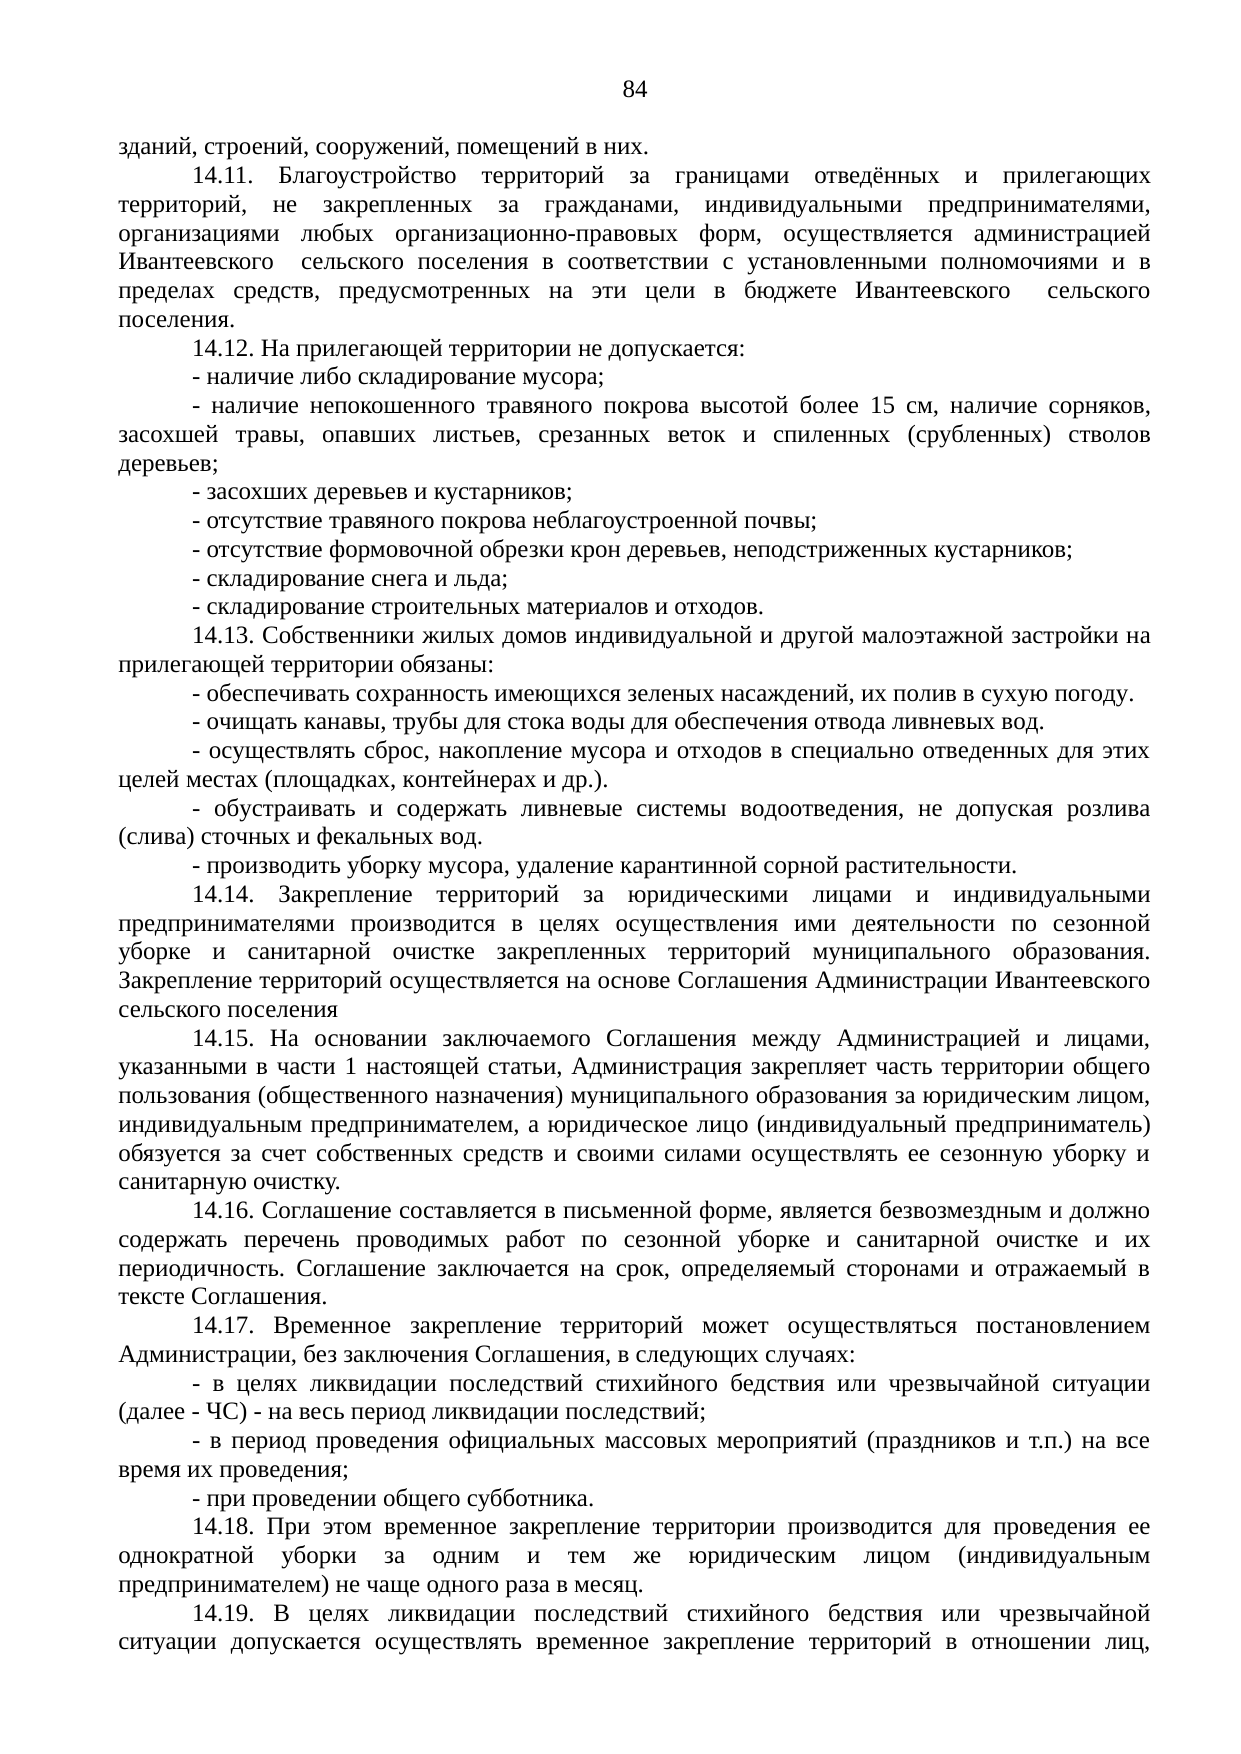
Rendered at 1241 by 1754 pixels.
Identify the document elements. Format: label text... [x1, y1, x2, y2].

text 14.16. Соглашение составляется в письменной форме, является безвозмездным и должно содержать перечень проводимых работ по сезонной уборке и санитарной очистке и их периодичность. Соглашение заключается на срок, определяемый сторонами и отражаемый в тексте Соглашения. [118, 1195, 1152, 1310]
text - производить уборку мусора, удаление карантинной сорной растительности. [118, 850, 1152, 879]
text - обустраивать и содержать ливневые системы водоотведения, не допуская розлива (слива) сточных и фекальных вод. [118, 793, 1152, 850]
text 14.18. При этом временное закрепление территории производится для проведения ее однократной уборки за одним и тем же юридическим лицом (индивидуальным предпринимателем) не чаще одного раза в месяц. [118, 1511, 1152, 1598]
text 14.11. Благоустройство территорий за границами отведённых и прилегающих территорий, не закрепленных за гражданами, индивидуальными предпринимателями, организациями любых организационно-правовых форм, осуществляется администрацией Ивантеевского сельского поселения в соответствии с установленными полномочиями и в пределах средств, предусмотренных на эти цели в бюджете Ивантеевского сельского поселения. [118, 160, 1152, 333]
text 14.12. На прилегающей территории не допускается: [118, 333, 1152, 361]
text - при проведении общего субботника. [118, 1483, 1152, 1511]
text - наличие непокошенного травяного покрова высотой более , наличие сорняков, засохшей травы, опавших листьев, срезанных веток и спиленных (срубленных) стволов деревьев; [118, 390, 1152, 476]
text 14.14. Закрепление территорий за юридическими лицами и индивидуальными предпринимателями производится в целях осуществления ими деятельности по сезонной уборке и санитарной очистке закрепленных территорий муниципального образования. Закрепление территорий осуществляется на основе Соглашения Администрации Ивантеевского сельского поселения [118, 879, 1152, 1023]
text - очищать канавы, трубы для стока воды для обеспечения отвода ливневых вод. [118, 706, 1152, 735]
text - складирование снега и льда; [118, 563, 1152, 591]
text - обеспечивать сохранность имеющихся зеленых насаждений, их полив в сухую погоду. [118, 678, 1152, 706]
text - в целях ликвидации последствий стихийного бедствия или чрезвычайной ситуации (далее - ЧС) - на весь период ликвидации последствий; [118, 1368, 1152, 1425]
text - засохших деревьев и кустарников; [118, 476, 1152, 505]
text - осуществлять сброс, накопление мусора и отходов в специально отведенных для этих целей местах (площадках, контейнерах и др.). [118, 735, 1152, 793]
text 14.17. Временное закрепление территорий может осуществляться постановлением Администрации, без заключения Соглашения, в следующих случаях: [118, 1310, 1152, 1368]
text - складирование строительных материалов и отходов. [118, 591, 1152, 620]
text - в период проведения официальных массовых мероприятий (праздников и т.п.) на все время их проведения; [118, 1425, 1152, 1483]
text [118, 131, 1152, 160]
text 14.13. Собственники жилых домов индивидуальной и другой малоэтажной застройки на прилегающей территории обязаны: [118, 620, 1152, 678]
text - отсутствие формовочной обрезки крон деревьев, неподстриженных кустарников; [118, 534, 1152, 563]
text 14.15. На основании заключаемого Соглашения между Администрацией и лицами, указанными в части 1 настоящей статьи, Администрация закрепляет часть территории общего пользования (общественного назначения) муниципального образования за юридическим лицом, индивидуальным предпринимателем, а юридическое лицо (индивидуальный предприниматель) обязуется за счет собственных средств и своими силами осуществлять ее сезонную уборку и санитарную очистку. [118, 1023, 1152, 1195]
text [118, 1598, 1152, 1655]
text - отсутствие травяного покрова неблагоустроенной почвы; [118, 505, 1152, 534]
text - наличие либо складирование мусора; [118, 361, 1152, 390]
